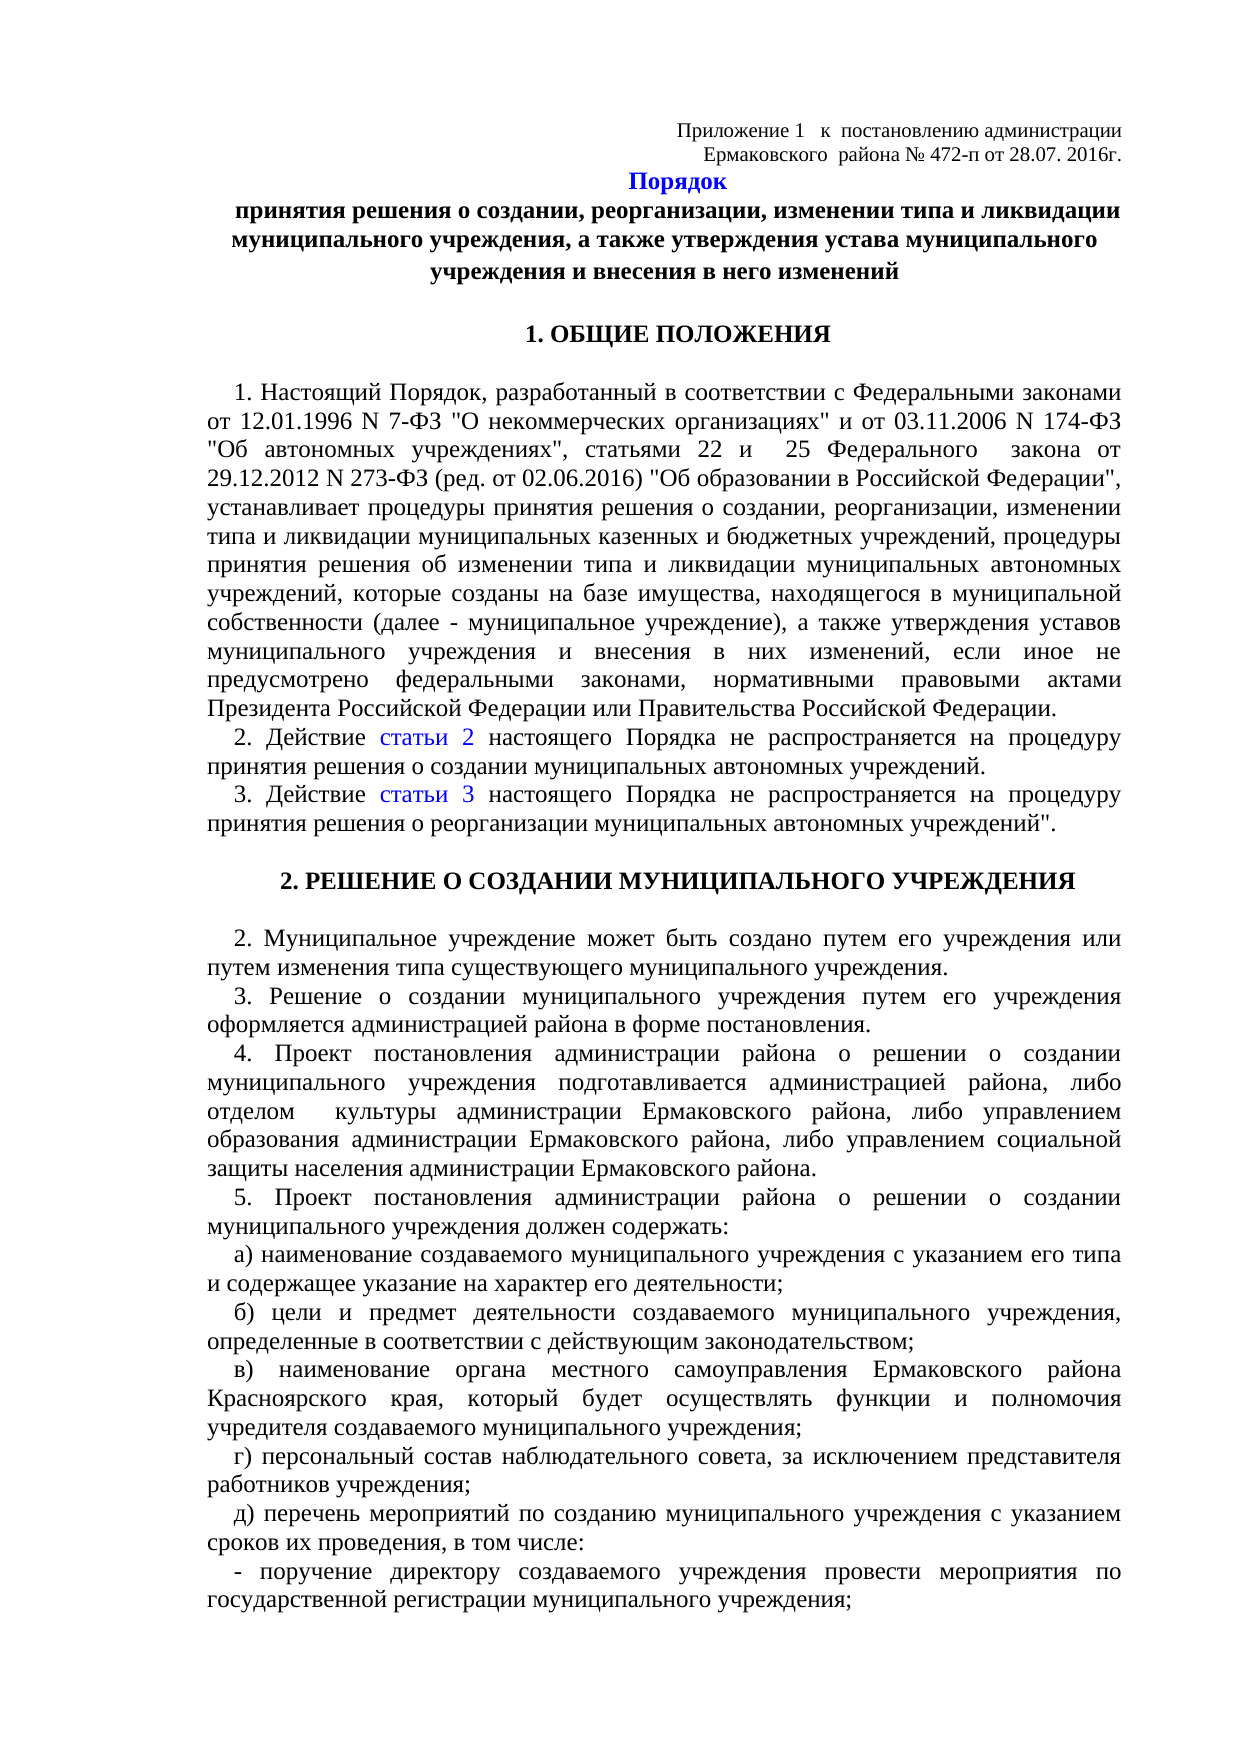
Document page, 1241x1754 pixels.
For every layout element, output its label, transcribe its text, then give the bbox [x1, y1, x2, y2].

text 1. Настоящий Порядок, разработанный в соответствии с Федеральными законами от 12.01.1996 N 7-ФЗ "О некоммерческих организациях" и от 03.11.2006 N 174-ФЗ "Об автономных учреждениях", статьями 22 и 25 Федерального закона от 29.12.2012 N 273-ФЗ (ред. от 02.06.2016) "Об образовании в Российской Федерации", устанавливает процедуры принятия решения о создании, реорганизации, изменении типа и ликвидации муниципальных казенных и бюджетных учреждений, процедуры принятия решения об изменении типа и ликвидации муниципальных автономных учреждений, которые созданы на базе имущества, находящегося в муниципальной собственности (далее - муниципальное учреждение), а также утверждения уставов муниципального учреждения и внесения в них изменений, если иное не предусмотрено федеральными законами, нормативными правовыми актами Президента Российской Федерации или Правительства Российской Федерации. [207, 377, 1122, 722]
text - поручение директору создаваемого учреждения провести мероприятия по государственной регистрации муниципального учреждения; [207, 1556, 1122, 1613]
text б) цели и предмет деятельности создаваемого муниципального учреждения, определенные в соответствии с действующим законодательством; [207, 1297, 1122, 1354]
text 2. Действие статьи 2 настоящего Порядка не распространяется на процедуру принятия решения о создании муниципальных автономных учреждений. [207, 722, 1122, 779]
text Ермаковского района № 472-п от 28.07. 2016г. [207, 142, 1122, 166]
text 4. Проект постановления администрации района о решении о создании муниципального учреждения подготавливается администрацией района, либо отделом культуры администрации Ермаковского района, либо управлением образования администрации Ермаковского района, либо управлением социальной защиты населения администрации Ермаковского района. [207, 1038, 1122, 1182]
text 2. РЕШЕНИЕ О СОЗДАНИИ МУНИЦИПАЛЬНОГО УЧРЕЖДЕНИЯ [207, 866, 1122, 894]
text Приложение 1 к постановлению администрации [207, 118, 1122, 142]
text г) персональный состав наблюдательного совета, за исключением представителя работников учреждения; [207, 1441, 1122, 1498]
text а) наименование создаваемого муниципального учреждения с указанием его типа и содержащее указание на характер его деятельности; [207, 1239, 1122, 1297]
text принятия решения о создании, реорганизации, изменении типа и ликвидации муниципального учреждения, а также утверждения устава муниципального учреждения и внесения в него изменений [207, 195, 1122, 286]
text Порядок [207, 166, 1122, 195]
text д) перечень мероприятий по созданию муниципального учреждения с указанием сроков их проведения, в том числе: [207, 1498, 1122, 1556]
text 5. Проект постановления администрации района о решении о создании муниципального учреждения должен содержать: [207, 1182, 1122, 1239]
text в) наименование органа местного самоуправления Ермаковского района Красноярского края, который будет осуществлять функции и полномочия учредителя создаваемого муниципального учреждения; [207, 1354, 1122, 1441]
text 1. ОБЩИЕ ПОЛОЖЕНИЯ [207, 319, 1122, 348]
text 2. Муниципальное учреждение может быть создано путем его учреждения или путем изменения типа существующего муниципального учреждения. [207, 923, 1122, 981]
text 3. Действие статьи 3 настоящего Порядка не распространяется на процедуру принятия решения о реорганизации муниципальных автономных учреждений". [207, 779, 1122, 837]
text 3. Решение о создании муниципального учреждения путем его учреждения оформляется администрацией района в форме постановления. [207, 981, 1122, 1038]
